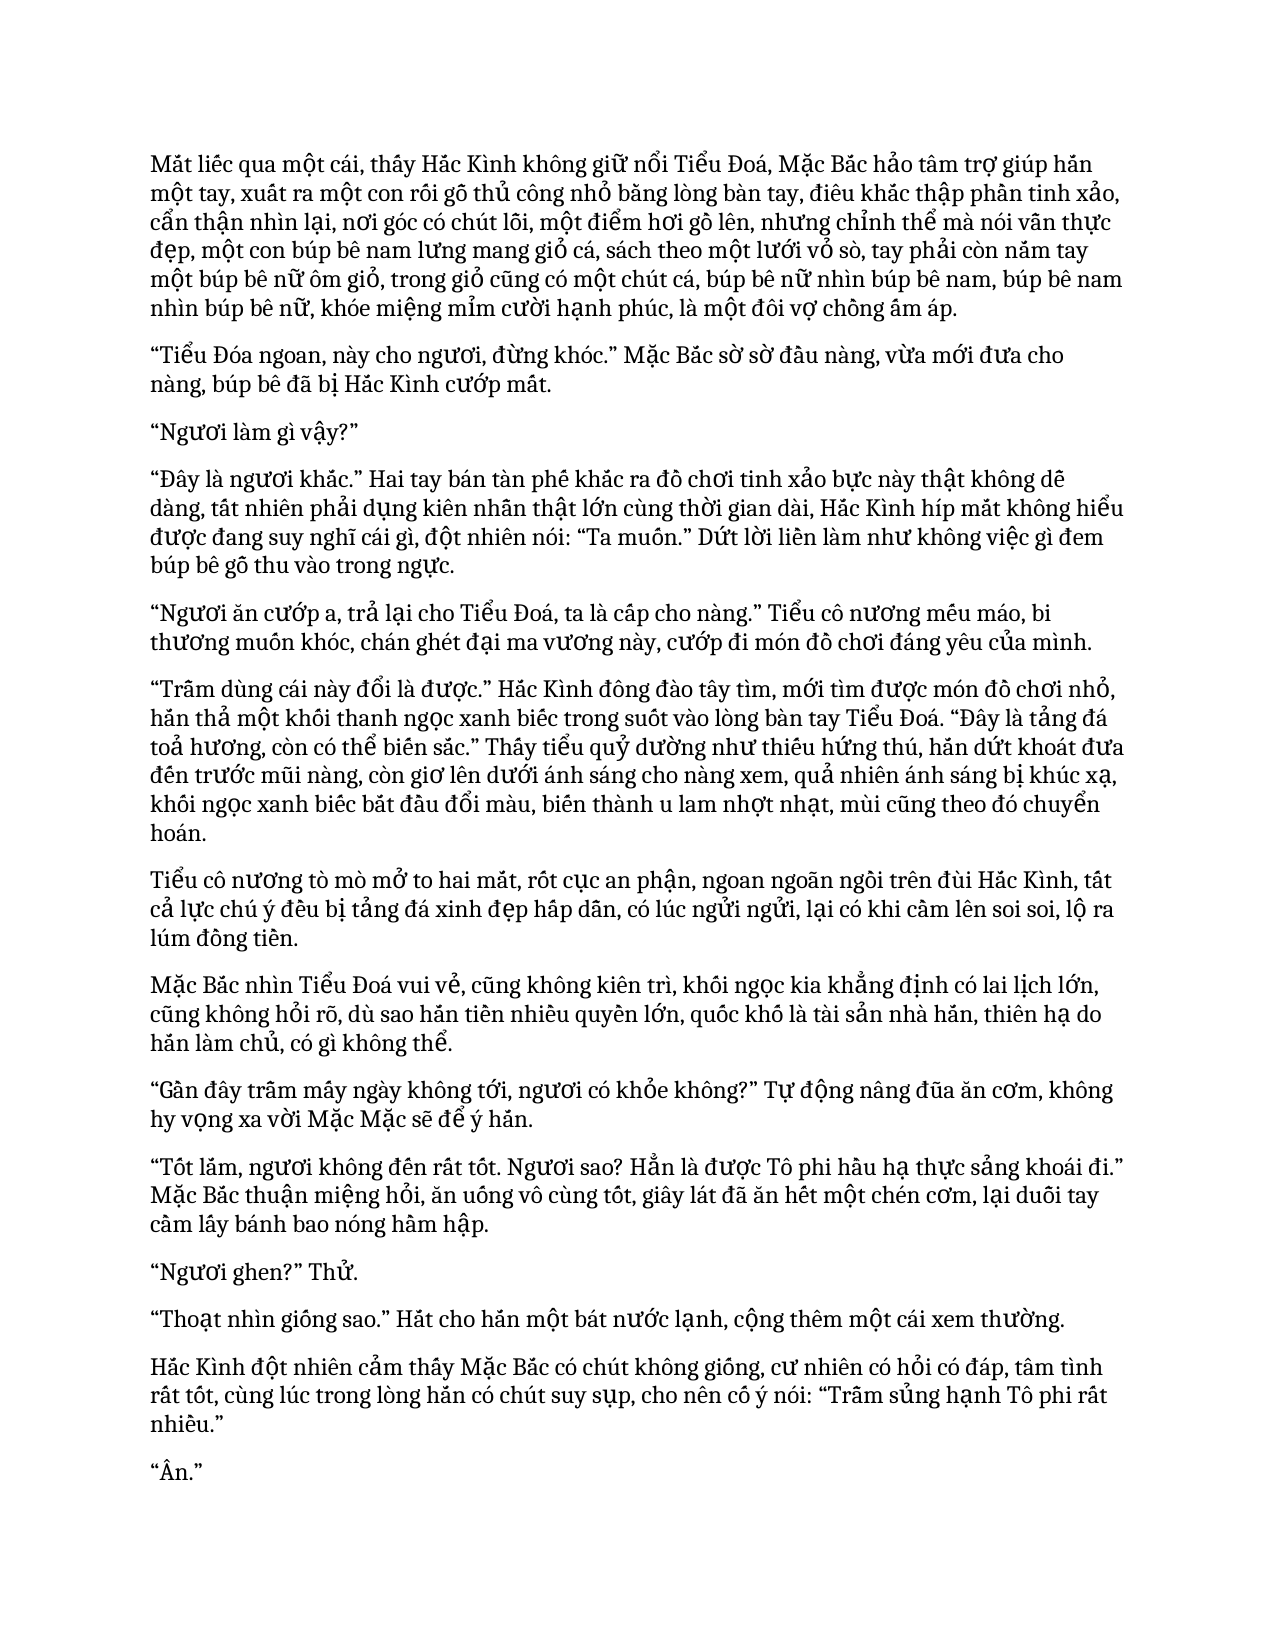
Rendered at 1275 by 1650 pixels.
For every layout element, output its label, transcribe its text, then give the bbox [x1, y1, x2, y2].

text “Thoạt nhìn giống sao.” Hắt cho hắn một bát nước lạnh, cộng thêm một cái xem thường. [150, 1305, 1125, 1334]
text Tiểu cô nương tò mò mở to hai mắt, rốt cục an phận, ngoan ngoãn ngồi trên đùi Hắc Kình, tất cả lực chú ý đều bị tảng đá xinh đẹp hấp dẫn, có lúc ngửi ngửi, lại có khi cầm lên soi soi, lộ ra lúm đồng tiền. [150, 866, 1125, 952]
text “Đây là ngươi khắc.” Hai tay bán tàn phế khắc ra đồ chơi tinh xảo bực này thật không dễ dàng, tất nhiên phải dụng kiên nhẫn thật lớn cùng thời gian dài, Hắc Kình híp mắt không hiểu được đang suy nghĩ cái gì, đột nhiên nói: “Ta muốn.” Dứt lời liền làm như không việc gì đem búp bê gỗ thu vào trong ngực. [150, 465, 1125, 580]
text “Ân.” [150, 1457, 1125, 1486]
text “Tốt lắm, ngươi không đến rất tốt. Ngươi sao? Hẳn là được Tô phi hầu hạ thực sảng khoái đi.” Mặc Bắc thuận miệng hỏi, ăn uống vô cùng tốt, giây lát đã ăn hết một chén cơm, lại duỗi tay cầm lấy bánh bao nóng hầm hập. [150, 1152, 1125, 1239]
text “Ngươi ghen?” Thử. [150, 1257, 1125, 1286]
text “Tiểu Đóa ngoan, này cho ngươi, đừng khóc.” Mặc Bắc sờ sờ đầu nàng, vừa mới đưa cho nàng, búp bê đã bị Hắc Kình cướp mất. [150, 341, 1125, 399]
text Hắc Kình đột nhiên cảm thấy Mặc Bắc có chút không giống, cư nhiên có hỏi có đáp, tâm tình rất tốt, cùng lúc trong lòng hắn có chút suy sụp, cho nên cố ý nói: “Trẫm sủng hạnh Tô phi rất nhiều.” [150, 1352, 1125, 1439]
text “Ngươi ăn cướp a, trả lại cho Tiểu Đoá, ta là cấp cho nàng.” Tiểu cô nương mếu máo, bi thương muốn khóc, chán ghét đại ma vương này, cướp đi món đồ chơi đáng yêu của mình. [150, 599, 1125, 656]
text “Gần đây trẫm mấy ngày không tới, ngươi có khỏe không?” Tự động nâng đũa ăn cơm, không hy vọng xa vời Mặc Mặc sẽ để ý hắn. [150, 1076, 1125, 1134]
text Mặc Bắc nhìn Tiểu Đoá vui vẻ, cũng không kiên trì, khối ngọc kia khẳng định có lai lịch lớn, cũng không hỏi rõ, dù sao hắn tiền nhiều quyền lớn, quốc khố là tài sản nhà hắn, thiên hạ do hắn làm chủ, có gì không thể. [150, 971, 1125, 1057]
text “Trẫm dùng cái này đổi là được.” Hắc Kình đông đào tây tìm, mới tìm được món đồ chơi nhỏ, hắn thả một khối thanh ngọc xanh biếc trong suốt vào lòng bàn tay Tiểu Đoá. “Đây là tảng đá toả hương, còn có thể biến sắc.” Thấy tiểu quỷ dường như thiếu hứng thú, hắn dứt khoát đưa đến trước mũi nàng, còn giơ lên dưới ánh sáng cho nàng xem, quả nhiên ánh sáng bị khúc xạ, khối ngọc xanh biếc bắt đầu đổi màu, biến thành u lam nhợt nhạt, mùi cũng theo đó chuyển hoán. [150, 675, 1125, 847]
text Mắt liếc qua một cái, thấy Hắc Kình không giữ nổi Tiểu Đoá, Mặc Bắc hảo tâm trợ giúp hắn một tay, xuất ra một con rối gỗ thủ công nhỏ bằng lòng bàn tay, điêu khắc thập phần tinh xảo, cẩn thận nhìn lại, nơi góc có chút lỗi, một điểm hơi gồ lên, nhưng chỉnh thể mà nói vẫn thực đẹp, một con búp bê nam lưng mang giỏ cá, sách theo một lưới vỏ sò, tay phải còn nắm tay một búp bê nữ ôm giỏ, trong giỏ cũng có một chút cá, búp bê nữ nhìn búp bê nam, búp bê nam nhìn búp bê nữ, khóe miệng mỉm cười hạnh phúc, là một đôi vợ chồng ấm áp. [150, 150, 1125, 322]
text “Ngươi làm gì vậy?” [150, 417, 1125, 446]
